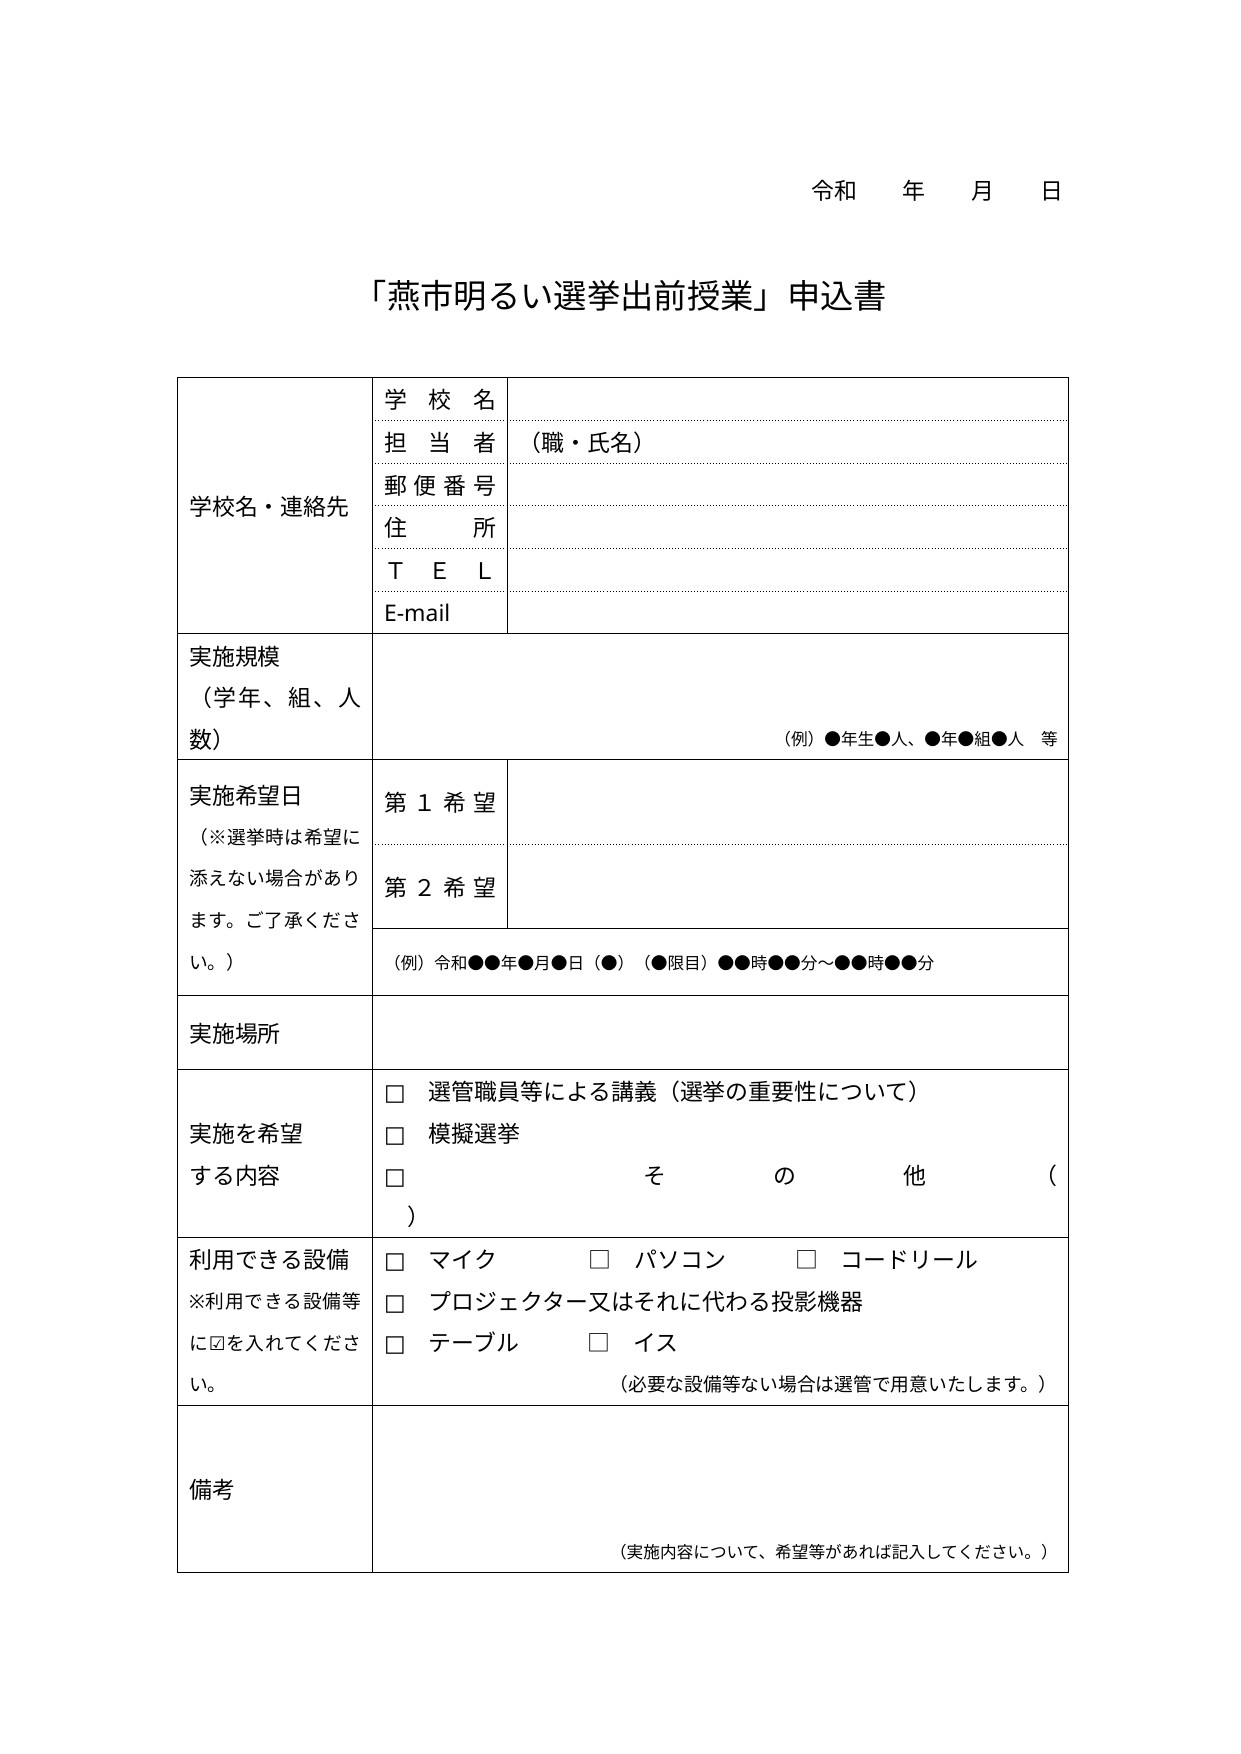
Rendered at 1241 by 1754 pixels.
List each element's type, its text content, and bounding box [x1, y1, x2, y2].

table_header [508, 378, 1068, 420]
table_cell 担当者 [373, 420, 507, 462]
table_cell ＴＥＬ [373, 548, 507, 591]
table_cell □ 選管職員等による講義（選挙の重要性について） □ 模擬選挙 □ その他（ ） [373, 1070, 1068, 1237]
table_cell [508, 505, 1068, 548]
table_cell 実施希望日 （※選挙時は希望に添えない場合があります。ご了承ください。） [178, 760, 372, 995]
table_cell [508, 760, 1068, 844]
table_cell [508, 548, 1068, 591]
table_cell 実施場所 [178, 996, 372, 1069]
table_cell 第１希望 [373, 760, 507, 844]
table_cell E-mail [373, 591, 507, 633]
text 令和 年 月 日 [177, 169, 1063, 210]
table_cell 実施規模 （学年、組、人数） [178, 634, 372, 759]
table_cell [373, 996, 1068, 1069]
table_cell 郵便番号 [373, 463, 507, 505]
table_cell 実施を希望 する内容 [178, 1070, 372, 1237]
table_cell [508, 591, 1068, 633]
text 「燕市明るい選挙出前授業」申込書 [177, 252, 1063, 335]
table_cell [508, 463, 1068, 505]
table_cell 備考 [178, 1406, 372, 1572]
table_cell （職・氏名） [508, 420, 1068, 462]
table_header 学校名・連絡先 [178, 378, 372, 633]
table_cell [508, 844, 1068, 928]
table_cell 住 所 [373, 505, 507, 548]
table_cell □ マイク □ パソコン □ コードリール □ プロジェクター又はそれに代わる投影機器 □ テーブル □ イス （必要な設備等ない場合は選管で用意いたします。） [373, 1238, 1068, 1404]
table_cell （実施内容について、希望等があれば記入してください。） [373, 1406, 1068, 1572]
table_cell 第２希望 [373, 844, 507, 928]
table_cell 利用できる設備 ※利用できる設備等に☑を入れてください。 [178, 1238, 372, 1404]
table_header 学校名 [373, 378, 507, 420]
table_cell （例）●年生●人、●年●組●人 等 [373, 634, 1068, 759]
table_cell （例）令和●●年●月●日（●）（●限目）●●時●●分～●●時●●分 [373, 929, 1068, 995]
